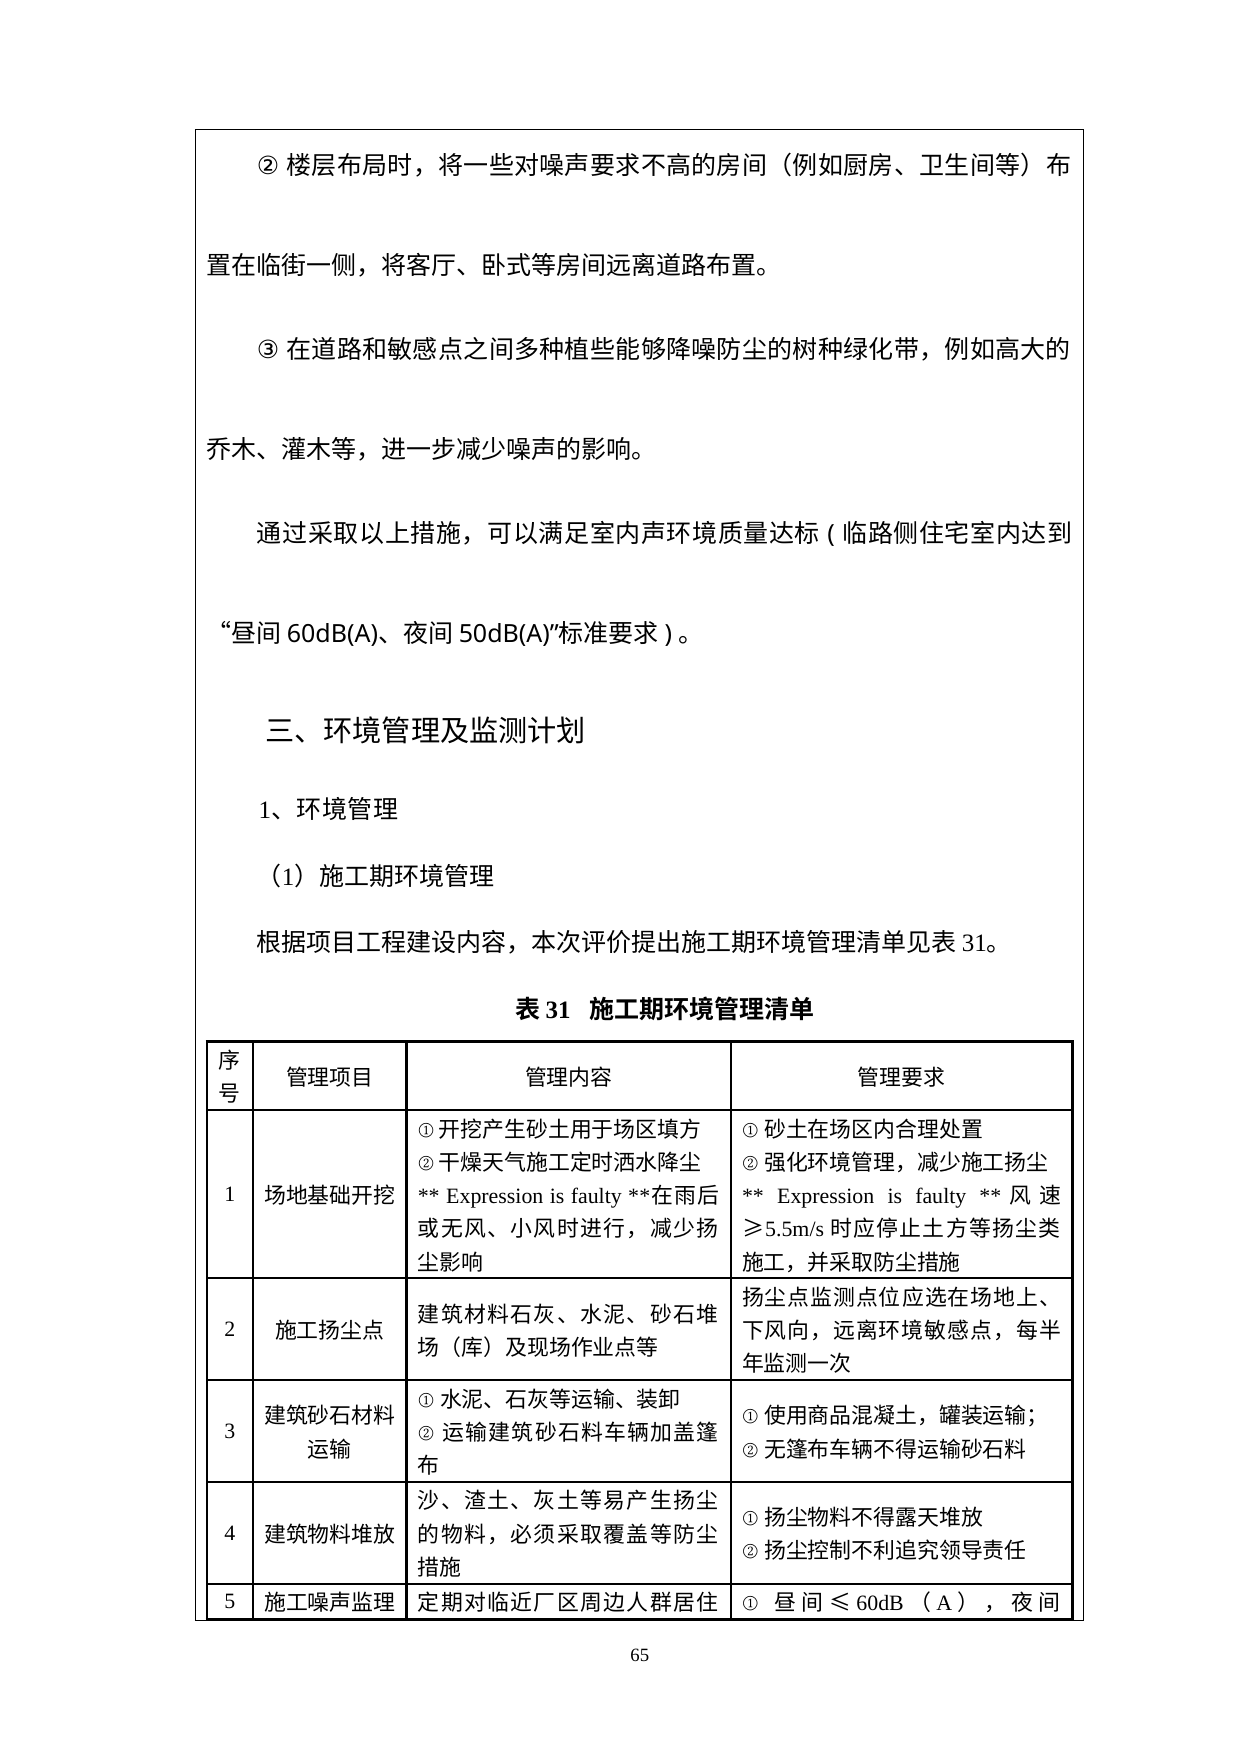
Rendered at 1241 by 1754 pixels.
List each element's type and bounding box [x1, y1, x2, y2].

table_header [196, 130, 1083, 1620]
